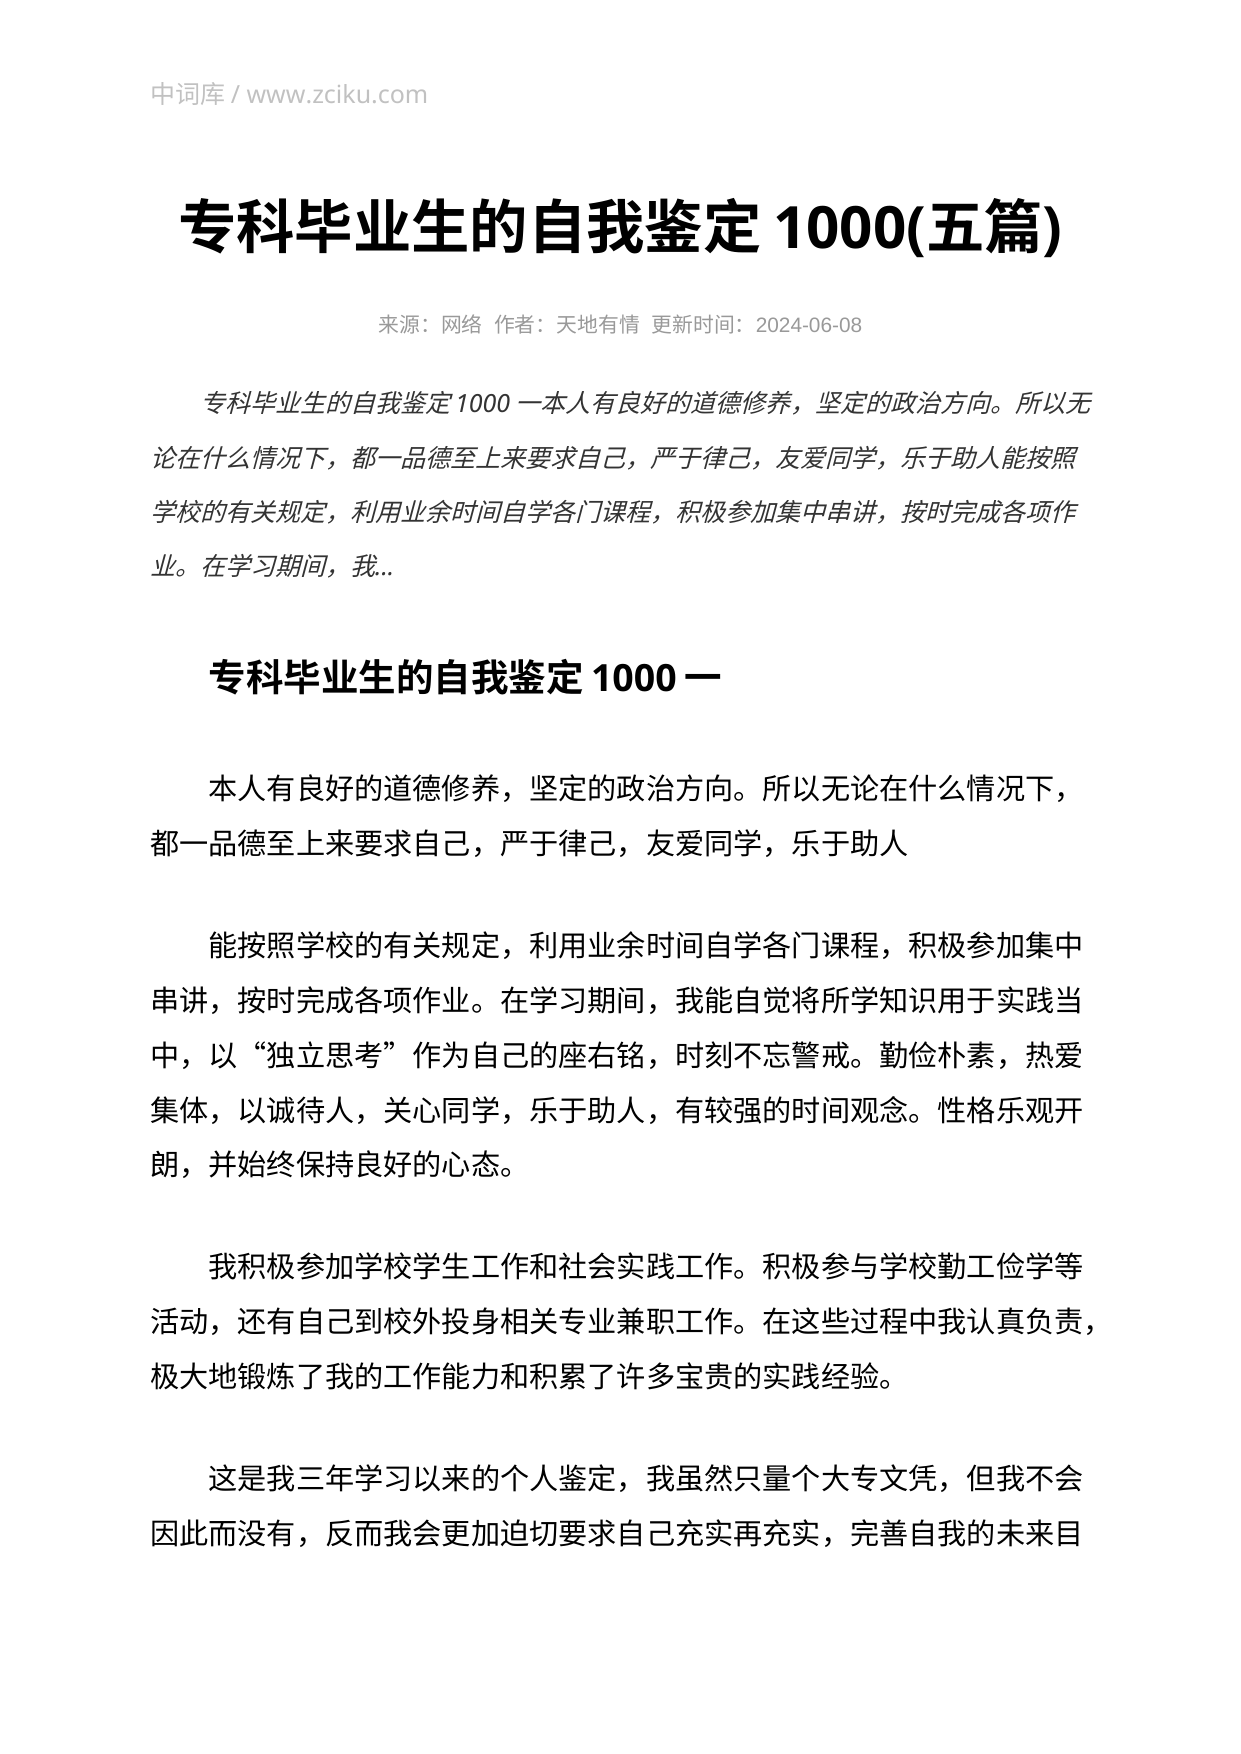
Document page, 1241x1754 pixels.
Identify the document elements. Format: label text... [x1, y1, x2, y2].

text 来源：网络 作者：天地有情 更新时间：2024-06-08 [150, 313, 1090, 337]
text 能按照学校的有关规定，利用业余时间自学各门课程，积极参加集中串讲，按时完成各项作业。在学习期间，我能自觉将所学知识用于实践当中，以“独立思考”作为自己的座右铭，时刻不忘警戒。勤俭朴素，热爱集体，以诚待人，关心同学，乐于助人，有较强的时间观念。性格乐观开朗，并始终保持良好的心态。 [150, 922, 1090, 1184]
text 专科毕业生的自我鉴定1000一本人有良好的道德修养，坚定的政治方向。所以无论在什么情况下，都一品德至上来要求自己，严于律己，友爱同学，乐于助人能按照学校的有关规定，利用业余时间自学各门课程，积极参加集中串讲，按时完成各项作业。在学习期间，我... [150, 384, 1090, 583]
text 我积极参加学校学生工作和社会实践工作。积极参与学校勤工俭学等活动，还有自己到校外投身相关专业兼职工作。在这些过程中我认真负责，极大地锻炼了我的工作能力和积累了许多宝贵的实践经验。 [150, 1244, 1090, 1396]
text 专科毕业生的自我鉴定1000一 [150, 648, 1090, 703]
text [150, 1455, 1090, 1552]
subtitle 专科毕业生的自我鉴定1000(五篇) [150, 181, 1090, 266]
text 本人有良好的道德修养，坚定的政治方向。所以无论在什么情况下，都一品德至上来要求自己，严于律己，友爱同学，乐于助人 [150, 766, 1090, 863]
